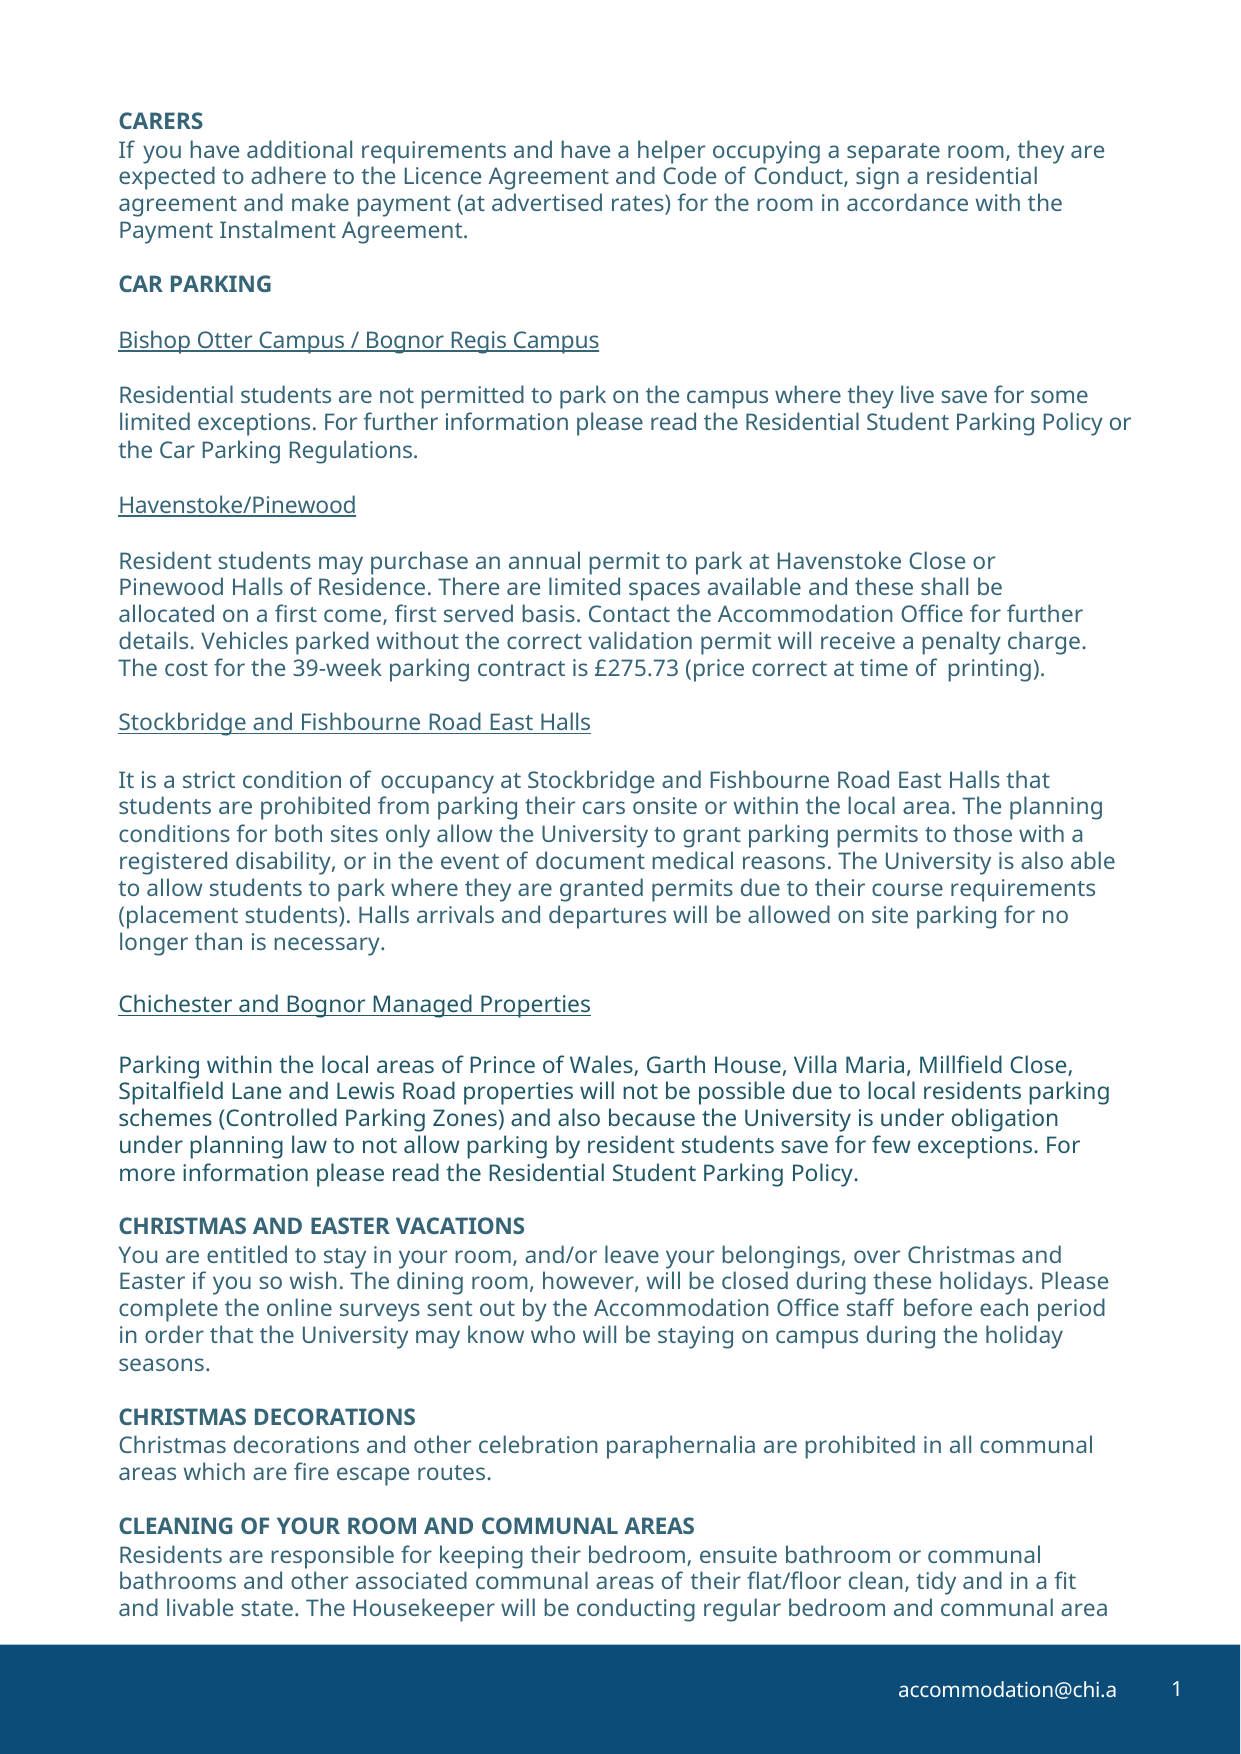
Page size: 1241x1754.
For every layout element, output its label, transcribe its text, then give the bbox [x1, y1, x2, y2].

text Resident students may purchase an annual permit to park at Havenstoke Close or Pinewood Halls of Residence. There are limited spaces available and these shall be allocated on a first come, first served basis. Contact the Accommodation Office for further details. Vehicles parked without the correct validation permit will receive a penalty charge. The cost for the 39-week parking contract is £275.73 (price correct at time of printing). [118, 547, 1107, 683]
text Bishop Otter Campus / Bognor Regis Campus [118, 326, 1240, 354]
text Christmas decorations and other celebration paraphernalia are prohibited in all communal areas which are fire escape routes. [118, 1432, 1120, 1487]
text You are entitled to stay in your room, and/or leave your belongings, over Christmas and Easter if you so wish. The dining room, however, will be closed during these holidays. Please complete the online surveys sent out by the Accommodation Office staff before each period in order that the University may know who will be staying on campus during the holiday seasons. [118, 1242, 1122, 1378]
text Chichester and Bognor Managed Properties [118, 991, 1116, 1018]
subtitle CLEANING OF YOUR ROOM AND COMMUNAL AREAS [118, 1510, 1240, 1540]
subtitle CARERS [118, 105, 1240, 135]
text It is a strict condition of occupancy at Stockbridge and Fishbourne Road East Halls that students are prohibited from parking their cars onsite or within the local area. The planning conditions for both sites only allow the University to grant parking permits to those with a registered disability, or in the event of document medical reasons. The University is also able to allow students to park where they are granted permits due to their course requirements (placement students). Halls arrivals and departures will be allowed on site parking for no longer than is necessary. [118, 767, 1116, 957]
subtitle CAR PARKING [118, 269, 1240, 299]
text Stockbridge and Fishbourne Road East Halls [118, 707, 1240, 766]
text Havenstoke/Pinewood [118, 491, 1240, 519]
subtitle CHRISTMAS AND EASTER VACATIONS [118, 1211, 1240, 1241]
text Parking within the local areas of Prince of Wales, Garth House, Villa Maria, Millfield Close, Spitalfield Lane and Lewis Road properties will not be possible due to local residents parking schemes (Controlled Parking Zones) and also because the University is under obligation under planning law to not allow parking by resident students save for few exceptions. For more information please read the Residential Student Parking Policy. [118, 1052, 1116, 1188]
text If you have additional requirements and have a helper occupying a separate room, they are expected to adhere to the Licence Agreement and Code of Conduct, sign a residential agreement and make payment (at advertised rates) for the room in accordance with the Payment Instalment Agreement. [118, 137, 1120, 245]
text Residential students are not permitted to park on the campus where they live save for some limited exceptions. For further information please read the Residential Student Parking Policy or the Car Parking Regulations. [118, 381, 1151, 464]
subtitle CHRISTMAS DECORATIONS [118, 1401, 1240, 1431]
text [118, 1541, 1120, 1623]
